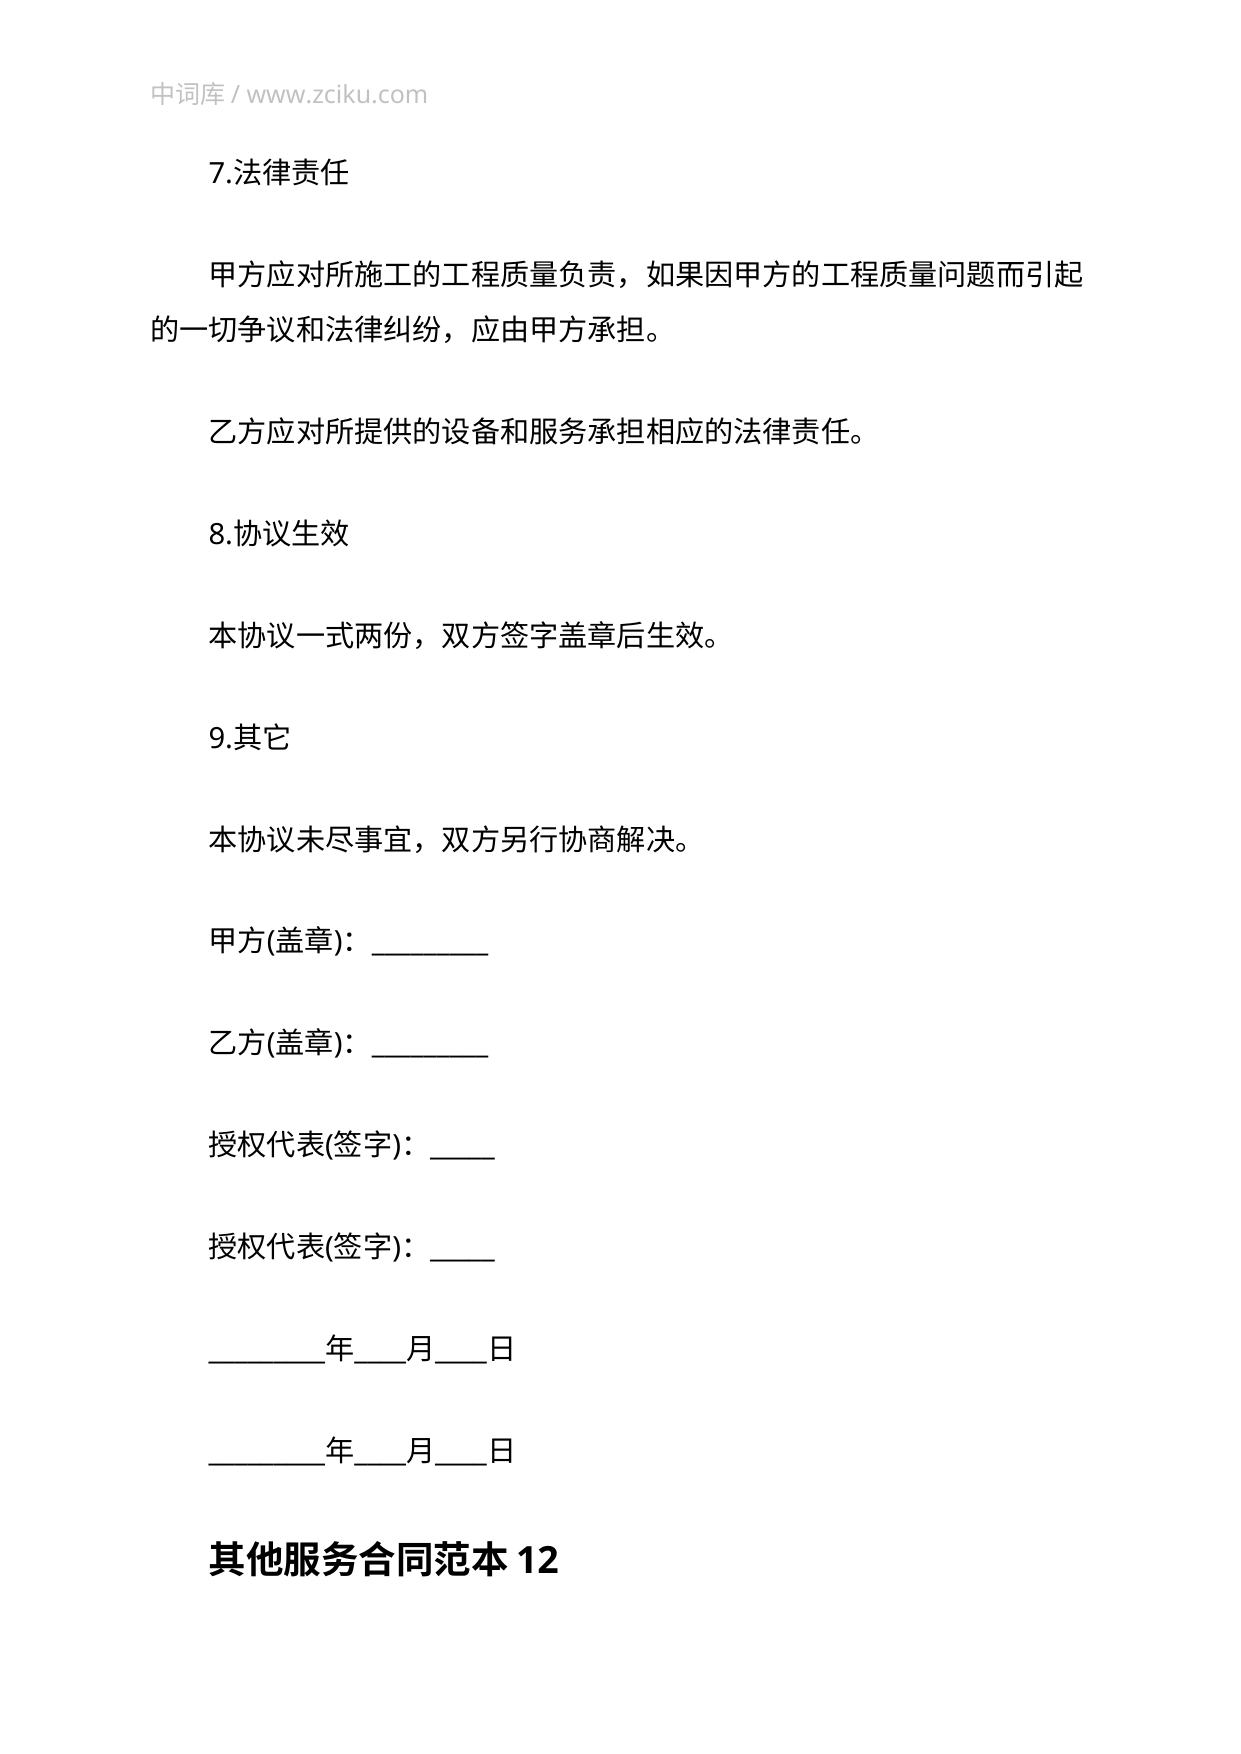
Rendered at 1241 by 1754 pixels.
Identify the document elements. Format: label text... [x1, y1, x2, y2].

text _________年____月____日 [150, 1428, 1090, 1470]
text 9.其它 [150, 714, 1090, 757]
text 乙方应对所提供的设备和服务承担相应的法律责任。 [150, 409, 1090, 451]
text 甲方(盖章)：_________ [150, 918, 1090, 960]
text 甲方应对所施工的工程质量负责，如果因甲方的工程质量问题而引起的一切争议和法律纠纷，应由甲方承担。 [150, 252, 1090, 349]
text 其他服务合同范本12 [150, 1530, 1090, 1584]
text 授权代表(签字)：_____ [150, 1224, 1090, 1266]
text _________年____月____日 [150, 1326, 1090, 1368]
text 7.法律责任 [150, 150, 1090, 192]
text 本协议一式两份，双方签字盖章后生效。 [150, 612, 1090, 655]
text 8.协议生效 [150, 510, 1090, 553]
text 乙方(盖章)：_________ [150, 1020, 1090, 1062]
text 本协议未尽事宜，双方另行协商解决。 [150, 816, 1090, 858]
text 授权代表(签字)：_____ [150, 1122, 1090, 1164]
